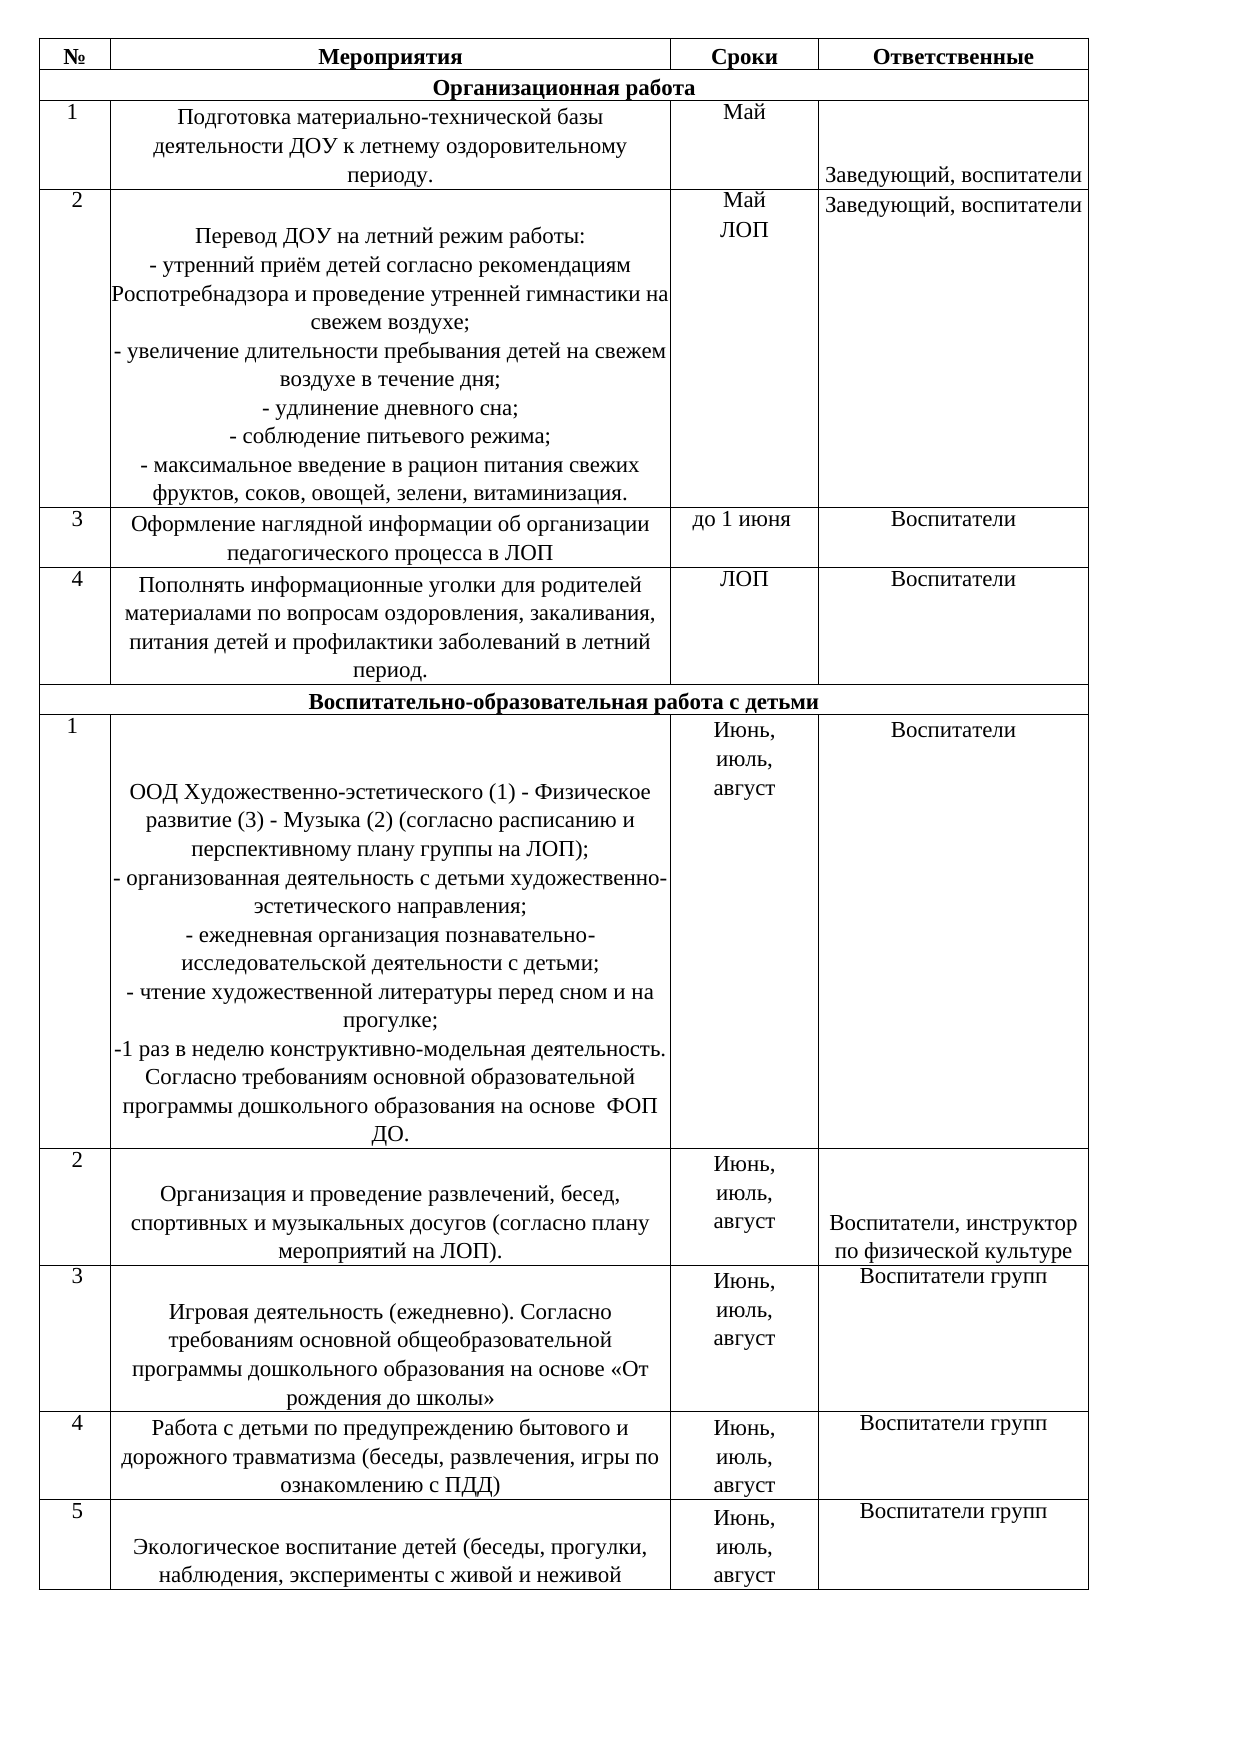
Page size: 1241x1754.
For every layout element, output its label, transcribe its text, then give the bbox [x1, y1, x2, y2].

table_cell 1 [40, 101, 110, 188]
table_cell Воспитатели групп [819, 1412, 1088, 1499]
table_cell 1 [40, 715, 110, 1148]
table_cell 4 [40, 1412, 110, 1499]
table_cell Воспитатели групп [819, 1500, 1088, 1589]
table_cell Перевод ДОУ на летний режим работы: - утренний приём детей согласно рекомендациям Роспотребнадзора и проведение утренней гимнастики на свежем воздухе; - увеличение длительности пребывания детей на свежем воздухе в течение дня; - удлинение дневного сна; - соблюдение питьевого режима; - максимальное введение в рацион питания свежих фруктов, соков, овощей, зелени, витаминизация. [111, 190, 670, 507]
table_cell Заведующий, воспитатели [819, 101, 1088, 188]
table_header № [40, 39, 110, 69]
table_cell Воспитательно-образовательная работа с детьми [40, 685, 1088, 714]
table_cell 5 [40, 1500, 110, 1589]
table_cell 3 [40, 1266, 110, 1411]
table_cell Май [671, 101, 818, 188]
table_header Ответственные [819, 39, 1088, 69]
table_cell 3 [40, 508, 110, 567]
table_cell 4 [40, 568, 110, 683]
table_header Сроки [671, 39, 818, 69]
table_cell Июнь, июль, август [671, 715, 818, 1148]
table_cell Воспитатели [819, 568, 1088, 683]
table_cell Оформление наглядной информации об организации педагогического процесса в ЛОП [111, 508, 670, 567]
table_cell Заведующий, воспитатели [819, 190, 1088, 507]
table_cell Июнь, июль, август [671, 1412, 818, 1499]
table_cell ООД Художественно-эстетического (1) - Физическое развитие (3) - Музыка (2) (согласно расписанию и перспективному плану группы на ЛОП); - организованная деятельность с детьми художественно-эстетического направления; - ежедневная организация познавательноисследовательской деятельности с детьми; - чтение художественной литературы перед сном и на прогулке; -1 раз в неделю конструктивно-модельная деятельность. Согласно требованиям основной образовательной программы дошкольного образования на основе ФОП ДО. [111, 715, 670, 1148]
table_cell Воспитатели, инструктор по физической культуре [819, 1149, 1088, 1264]
table_cell до 1 июня [671, 508, 818, 567]
table_cell Экологическое воспитание детей (беседы, прогулки, наблюдения, эксперименты с живой и неживой [111, 1500, 670, 1589]
table_cell Воспитатели [819, 715, 1088, 1148]
table_cell Пополнять информационные уголки для родителей материалами по вопросам оздоровления, закаливания, питания детей и профилактики заболеваний в летний период. [111, 568, 670, 683]
table_header Мероприятия [111, 39, 670, 69]
table_cell Воспитатели групп [819, 1266, 1088, 1411]
table_cell 2 [40, 1149, 110, 1264]
table_cell Подготовка материально-технической базы деятельности ДОУ к летнему оздоровительному периоду. [111, 101, 670, 188]
table_cell Работа с детьми по предупреждению бытового и дорожного травматизма (беседы, развлечения, игры по ознакомлению с ПДД) [111, 1412, 670, 1499]
table_cell Игровая деятельность (ежедневно). Согласно требованиям основной общеобразовательной программы дошкольного образования на основе «От рождения до школы» [111, 1266, 670, 1411]
table_cell 2 [40, 190, 110, 507]
table_cell Воспитатели [819, 508, 1088, 567]
table_cell Июнь, июль, август [671, 1500, 818, 1589]
table_cell Организация и проведение развлечений, бесед, спортивных и музыкальных досугов (согласно плану мероприятий на ЛОП). [111, 1149, 670, 1264]
table_cell ЛОП [671, 568, 818, 683]
table_cell Организационная работа [40, 70, 1088, 100]
table_cell Июнь, июль, август [671, 1149, 818, 1264]
table_cell Июнь, июль, август [671, 1266, 818, 1411]
table_cell Май ЛОП [671, 190, 818, 507]
